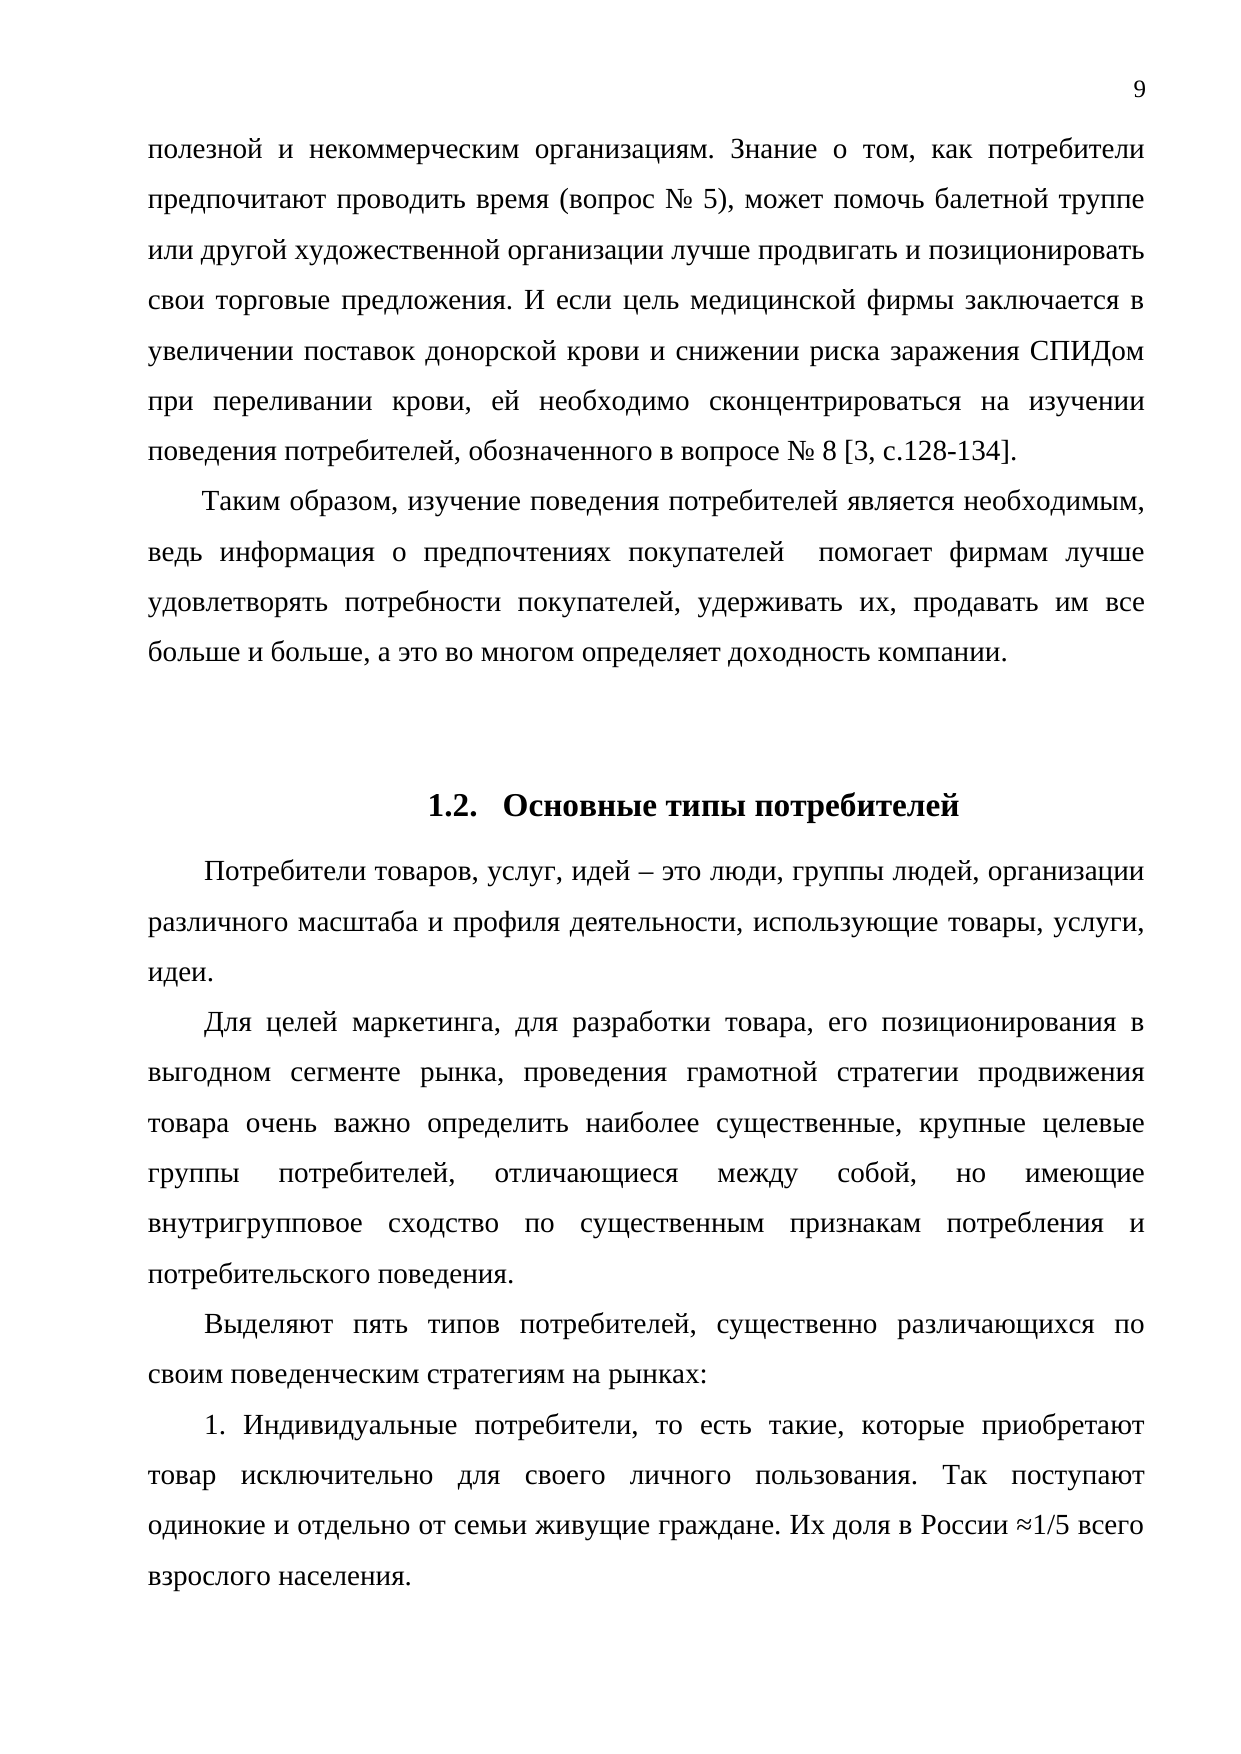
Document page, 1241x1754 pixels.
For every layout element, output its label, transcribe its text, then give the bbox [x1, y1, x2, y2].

text Таким образом, изучение поведения потребителей является необходимым, ведь информация о предпочтениях покупателей помогает фирмам лучше удовлетворять потребности покупателей, удерживать их, продавать им все больше и больше, а это во многом определяет доходность компании. [148, 483, 1146, 668]
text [148, 131, 1146, 467]
text Выделяют пять типов потребителей, существенно различающихся по своим поведенческим стратегиям на рынках: [148, 1306, 1146, 1390]
text Потребители товаров, услуг, идей – это люди, группы людей, организации различного масштаба и профиля деятельности, использующие товары, услуги, идеи. [148, 853, 1146, 987]
text Для целей маркетинга, для разработки товара, его позиционирования в выгодном сегменте рынка, проведения грамотной стратегии продвижения товара очень важно определить наиболее существенные, крупные целевые группы потребителей, отличающиеся между собой, но имеющие внутригрупповое сходство по существенным признакам потребления и потребительского поведения. [148, 1004, 1146, 1289]
text 1. Индивидуальные потребители, то есть такие, которые приобретают товар исключительно для своего личного пользования. Так поступают одинокие и отдельно от семьи живущие граждане. Их доля в России ≈1/5 всего взрослого населения. [148, 1407, 1146, 1591]
list Основные типы потребителей [241, 785, 1146, 824]
